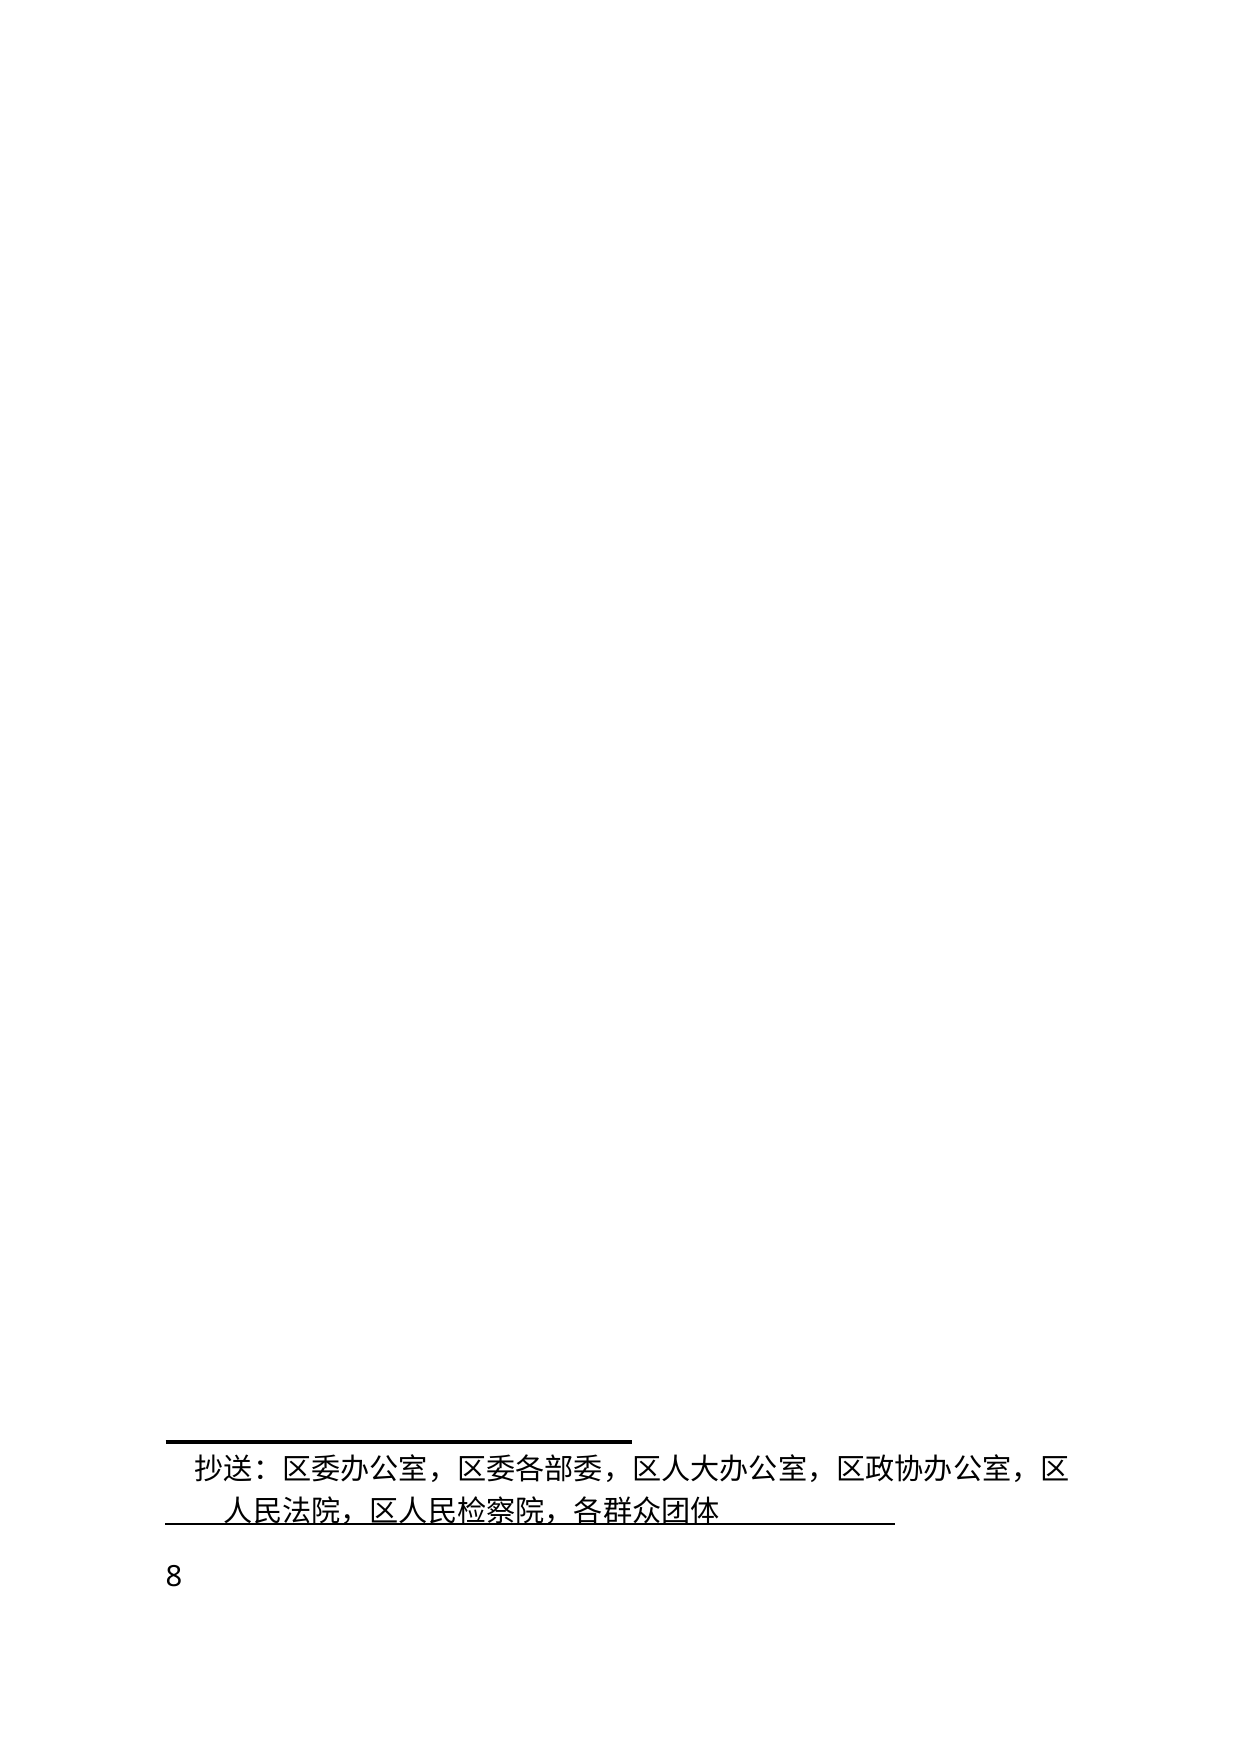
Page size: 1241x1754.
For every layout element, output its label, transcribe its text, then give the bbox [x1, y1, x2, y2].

text 抄送：区委办公室，区委各部委，区人大办公室，区政协办公室，区 [165, 1470, 1092, 1513]
